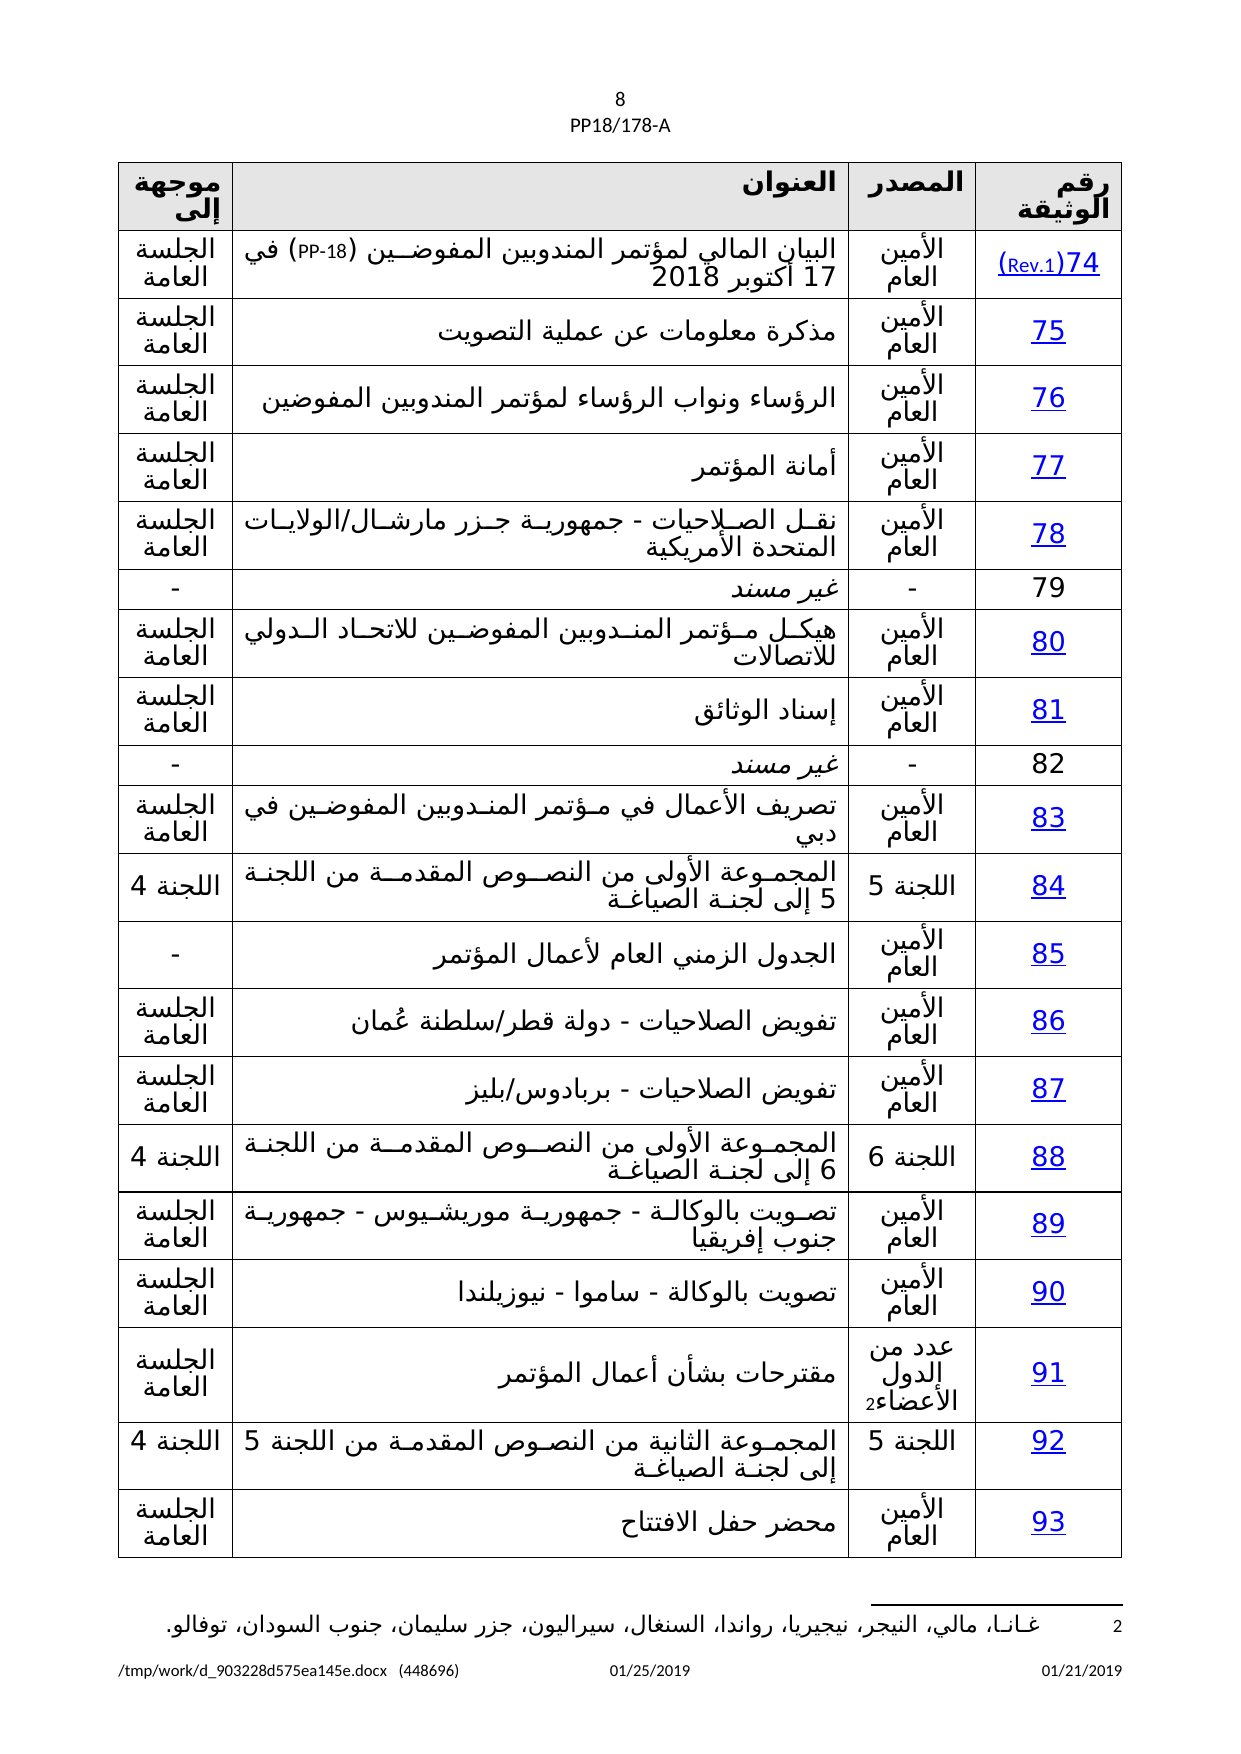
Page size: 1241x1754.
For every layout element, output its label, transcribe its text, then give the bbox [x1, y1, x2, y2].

table_cell 80 [976, 651, 1121, 717]
table_cell أمانة المؤتمر [233, 475, 848, 541]
table_cell الجلسة العامة [119, 1233, 232, 1300]
table_cell 84 [976, 895, 1121, 961]
table_cell الجلسة العامة [119, 1030, 232, 1097]
table_cell الجلسة العامة [119, 339, 232, 406]
table_cell هيكل مؤتمر المندوبين المفوضين للاتحاد الدولي للاتصالات [233, 651, 848, 717]
table_cell الأمين العام [849, 1233, 975, 1300]
table_cell الأمين العام [849, 1030, 975, 1097]
table_cell 86 [976, 1030, 1121, 1097]
table_cell الرؤساء ونواب الرؤساء لمؤتمر المندوبين المفوضين [233, 407, 848, 474]
table_cell اللجنة 4 [119, 1165, 232, 1232]
table_cell اللجنة 4 [119, 895, 232, 961]
table_cell الجلسة العامة [119, 1531, 232, 1571]
table_cell الأمين العام [849, 339, 975, 406]
table_header المصدر [849, 163, 975, 230]
table_cell 93 [976, 1531, 1121, 1571]
table_cell 77 [976, 475, 1121, 541]
table_cell الجلسة العامة [119, 475, 232, 541]
table_cell 73 [976, 231, 1121, 271]
table_cell 82 [976, 786, 1121, 826]
table_cell تفويض الصلاحيات - بربادوس/بليز [233, 1098, 848, 1164]
table_cell 83 [976, 827, 1121, 893]
table_cell اللجنة 5 [119, 231, 232, 271]
table_cell مقترحات بشأن أعمال المؤتمر [233, 1369, 848, 1462]
table_cell ألمانيا [849, 231, 975, 271]
table_cell الجلسة العامة [119, 1369, 232, 1462]
table_cell 76 [976, 407, 1121, 474]
table_cell الأمين العام [849, 1301, 975, 1367]
table_cell - [119, 786, 232, 826]
table_cell البيان المالي لمؤتمر المندوبين المفوضين (PP-18) في 17 أكتوبر 2018 [233, 272, 848, 338]
table_cell تفويض الصلاحيات - دولة قطر/سلطنة عُمان [233, 1030, 848, 1097]
table_cell 79 [976, 610, 1121, 650]
table_cell الجلسة العامة [119, 827, 232, 893]
table_cell نقل الصلاحيات - جمهورية جزر مارشال/الولايات المتحدة الأمريكية [233, 543, 848, 609]
table_cell الأمين العام [849, 1531, 975, 1571]
table_cell - [119, 610, 232, 650]
table_cell الجلسة العامة [119, 1098, 232, 1164]
table_cell غير مسند [233, 610, 848, 650]
table_cell الأمين العام [849, 719, 975, 785]
table_cell الأمين العام [849, 407, 975, 474]
table_header رقم الوثيقة [976, 163, 1121, 230]
table_cell تصويت بالوكالة - ساموا - نيوزيلندا [233, 1301, 848, 1367]
table_cell الجدول الزمني العام لأعمال المؤتمر [233, 962, 848, 1029]
table_cell إسناد الوثائق [233, 719, 848, 785]
table_cell 90 [976, 1301, 1121, 1367]
table_cell - [119, 962, 232, 1029]
table_cell تصويت بالوكالة - جمهورية موريشيوس - جمهورية جنوب إفريقيا [233, 1233, 848, 1300]
table_cell 74(Rev.1) [976, 272, 1121, 338]
table_cell مذكرة معلومات عن عملية التصويت [233, 339, 848, 406]
table_cell اللجنة 5 [849, 1463, 975, 1530]
table_cell الأمين العام [849, 827, 975, 893]
table_cell غير مسند [233, 786, 848, 826]
table_cell اللجنة 6 [849, 1165, 975, 1232]
table_cell الجلسة العامة [119, 407, 232, 474]
table_cell الجلسة العامة [119, 543, 232, 609]
table_cell الأمين العام [849, 962, 975, 1029]
table_cell تصريف الأعمال في مؤتمر المندوبين المفوضين في دبي [233, 827, 848, 893]
table_cell الأمين العام [849, 1098, 975, 1164]
table_cell 85 [976, 962, 1121, 1029]
table_cell اللجنة 4 [119, 1463, 232, 1530]
table_cell الجلسة العامة [119, 651, 232, 717]
table_cell - [849, 786, 975, 826]
table_cell الأمين العام [849, 475, 975, 541]
table_cell 87 [976, 1098, 1121, 1164]
table_cell 78 [976, 543, 1121, 609]
table_cell الجلسة العامة [119, 272, 232, 338]
table_header موجهة إلى [119, 163, 232, 230]
table_cell 75 [976, 339, 1121, 406]
table_cell 88 [976, 1165, 1121, 1232]
table_cell 91 [976, 1369, 1121, 1462]
table_cell المجمـوعة الأولى من النصـوص المقدمـة من اللجنة 5 إلى لجنـة الصياغـة [233, 895, 848, 961]
table_cell عدد من الدول الأعضاء [849, 1369, 975, 1462]
table_header العنوان [233, 163, 848, 230]
table_cell 89 [976, 1233, 1121, 1300]
table_cell الأمين العام [849, 272, 975, 338]
table_cell اللجنة 5 [849, 895, 975, 961]
table_cell المجمـوعة الثانية من النصـوص المقدمـة من اللجنة 5 إلى لجنـة الصياغـة [233, 1463, 848, 1530]
table_cell المجمـوعة الأولى من النصـوص المقدمـة من اللجنة 6 إلى لجنـة الصياغـة [233, 1165, 848, 1232]
table_cell الجلسة العامة [119, 719, 232, 785]
table_cell 92 [976, 1463, 1121, 1530]
table_cell محضر حفل الافتتاح [233, 1531, 848, 1571]
table_cell الأمين العام [849, 651, 975, 717]
table_cell الأمين العام [849, 543, 975, 609]
table_cell 81 [976, 719, 1121, 785]
table_cell الجلسة العامة [119, 1301, 232, 1367]
table_cell مقترحات بشأن أعمال المؤتمر [233, 231, 848, 271]
table_cell - [849, 610, 975, 650]
